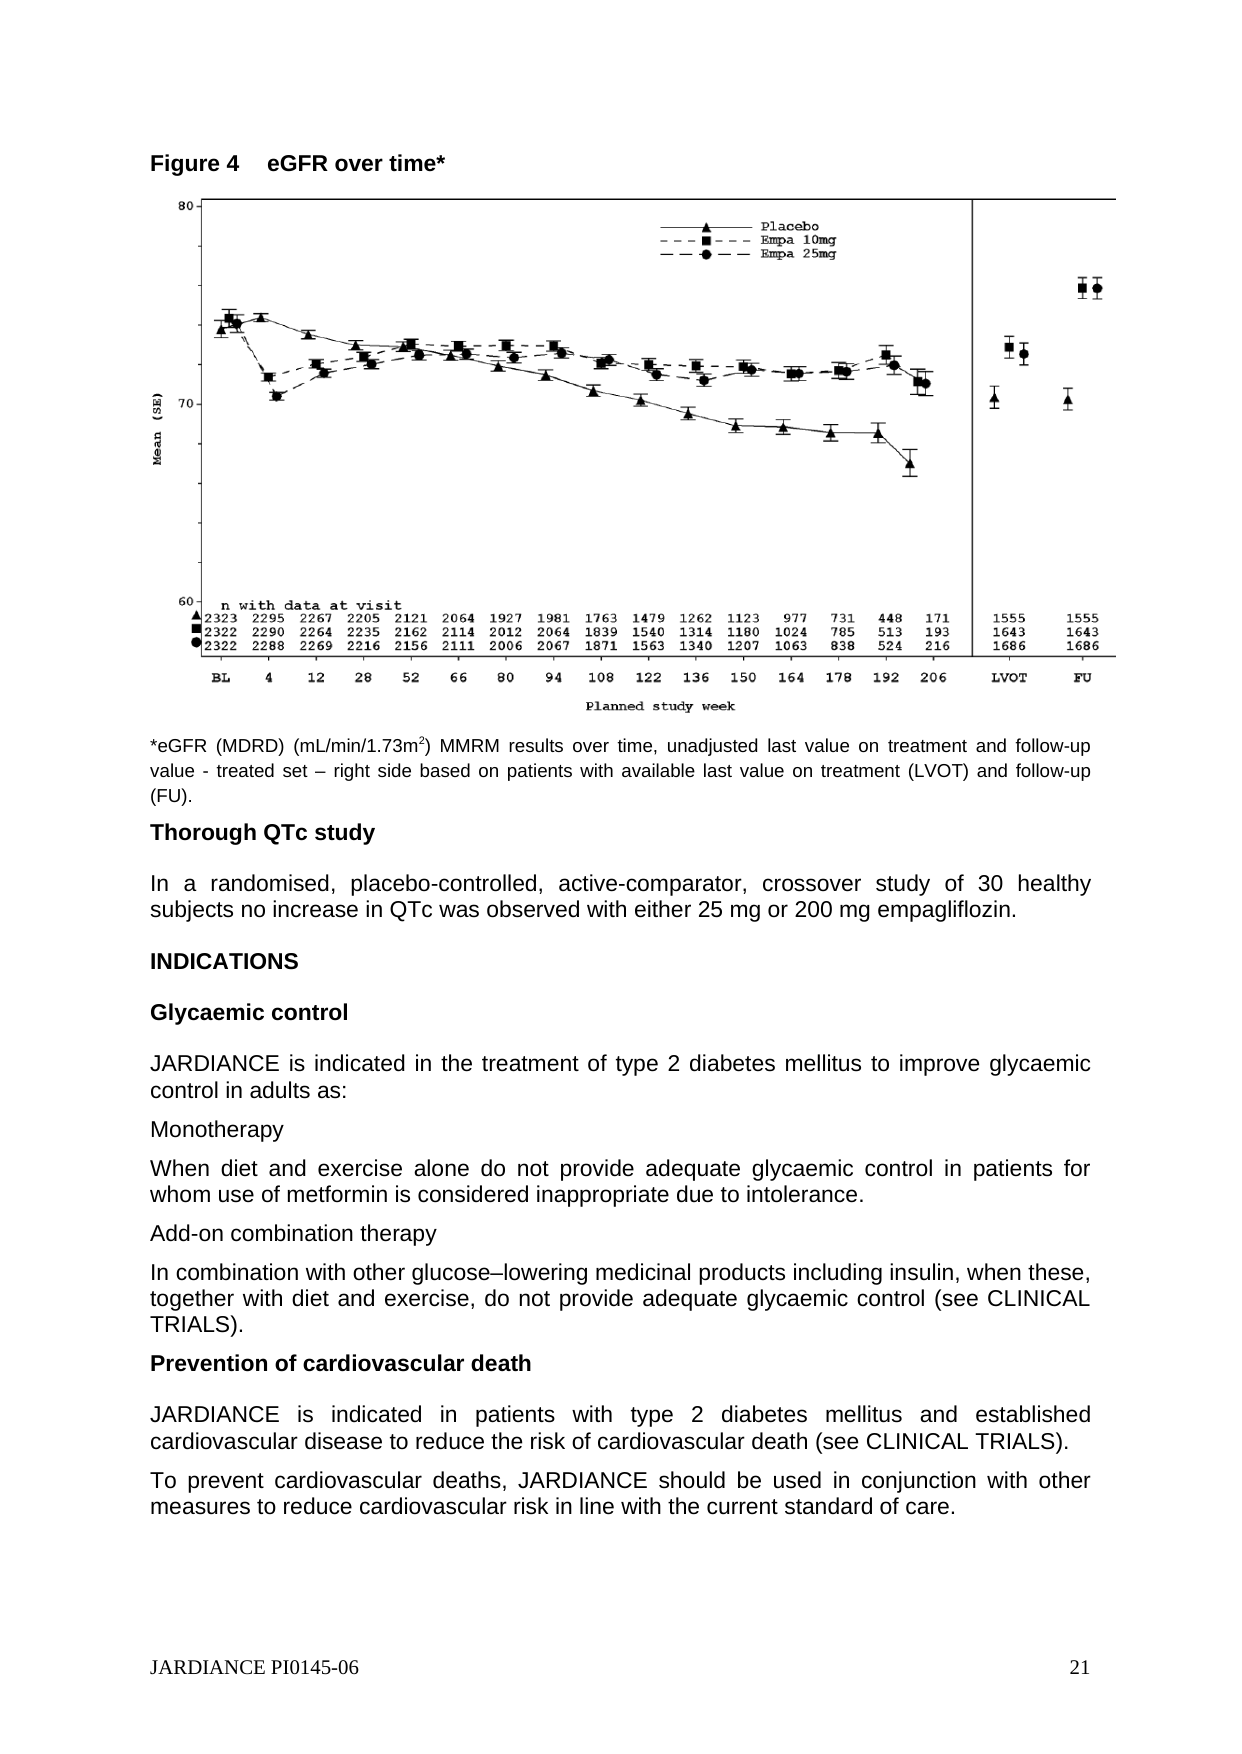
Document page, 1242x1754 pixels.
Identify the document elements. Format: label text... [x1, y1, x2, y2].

text In a randomised, placebo-controlled, active-comparator, crossover study of 30 healthy subjects no increase in QTc was observed with either 25 mg or 200 mg empagliflozin. [150, 870, 1092, 923]
text Add-on combination therapy [150, 1220, 1092, 1246]
subtitle Thorough QTc study [150, 819, 1092, 845]
text To prevent cardiovascular deaths, JARDIANCE should be used in conjunction with other measures to reduce cardiovascular risk in line with the current standard of care. [150, 1467, 1092, 1519]
text When diet and exercise alone do not provide adequate glycaemic control in patients for whom use of metformin is considered inappropriate due to intolerance. [150, 1154, 1092, 1207]
text JARDIANCE is indicated in patients with type 2 diabetes mellitus and established cardiovascular disease to reduce the risk of cardiovascular death (see CLINICAL TRIALS). [150, 1401, 1092, 1454]
subtitle INDICATIONS [150, 948, 1092, 974]
picture [150, 188, 1116, 719]
text *eGFR (MDRD) (mL/min/1.73m2) MMRM results over time, unadjusted last value on treatment and follow-up value - treated set – right side based on patients with available last value on treatment (LVOT) and follow-up (FU). [150, 731, 1092, 806]
text JARDIANCE is indicated in the treatment of type 2 diabetes mellitus to improve glycaemic control in adults as: [150, 1050, 1092, 1103]
subtitle Prevention of cardiovascular death [150, 1350, 1092, 1376]
text In combination with other glucose–lowering medicinal products including insulin, when these, together with diet and exercise, do not provide adequate glycaemic control (see CLINICAL TRIALS). [150, 1258, 1092, 1338]
subtitle Glycaemic control [150, 999, 1092, 1025]
text Monotherapy [150, 1116, 1092, 1142]
